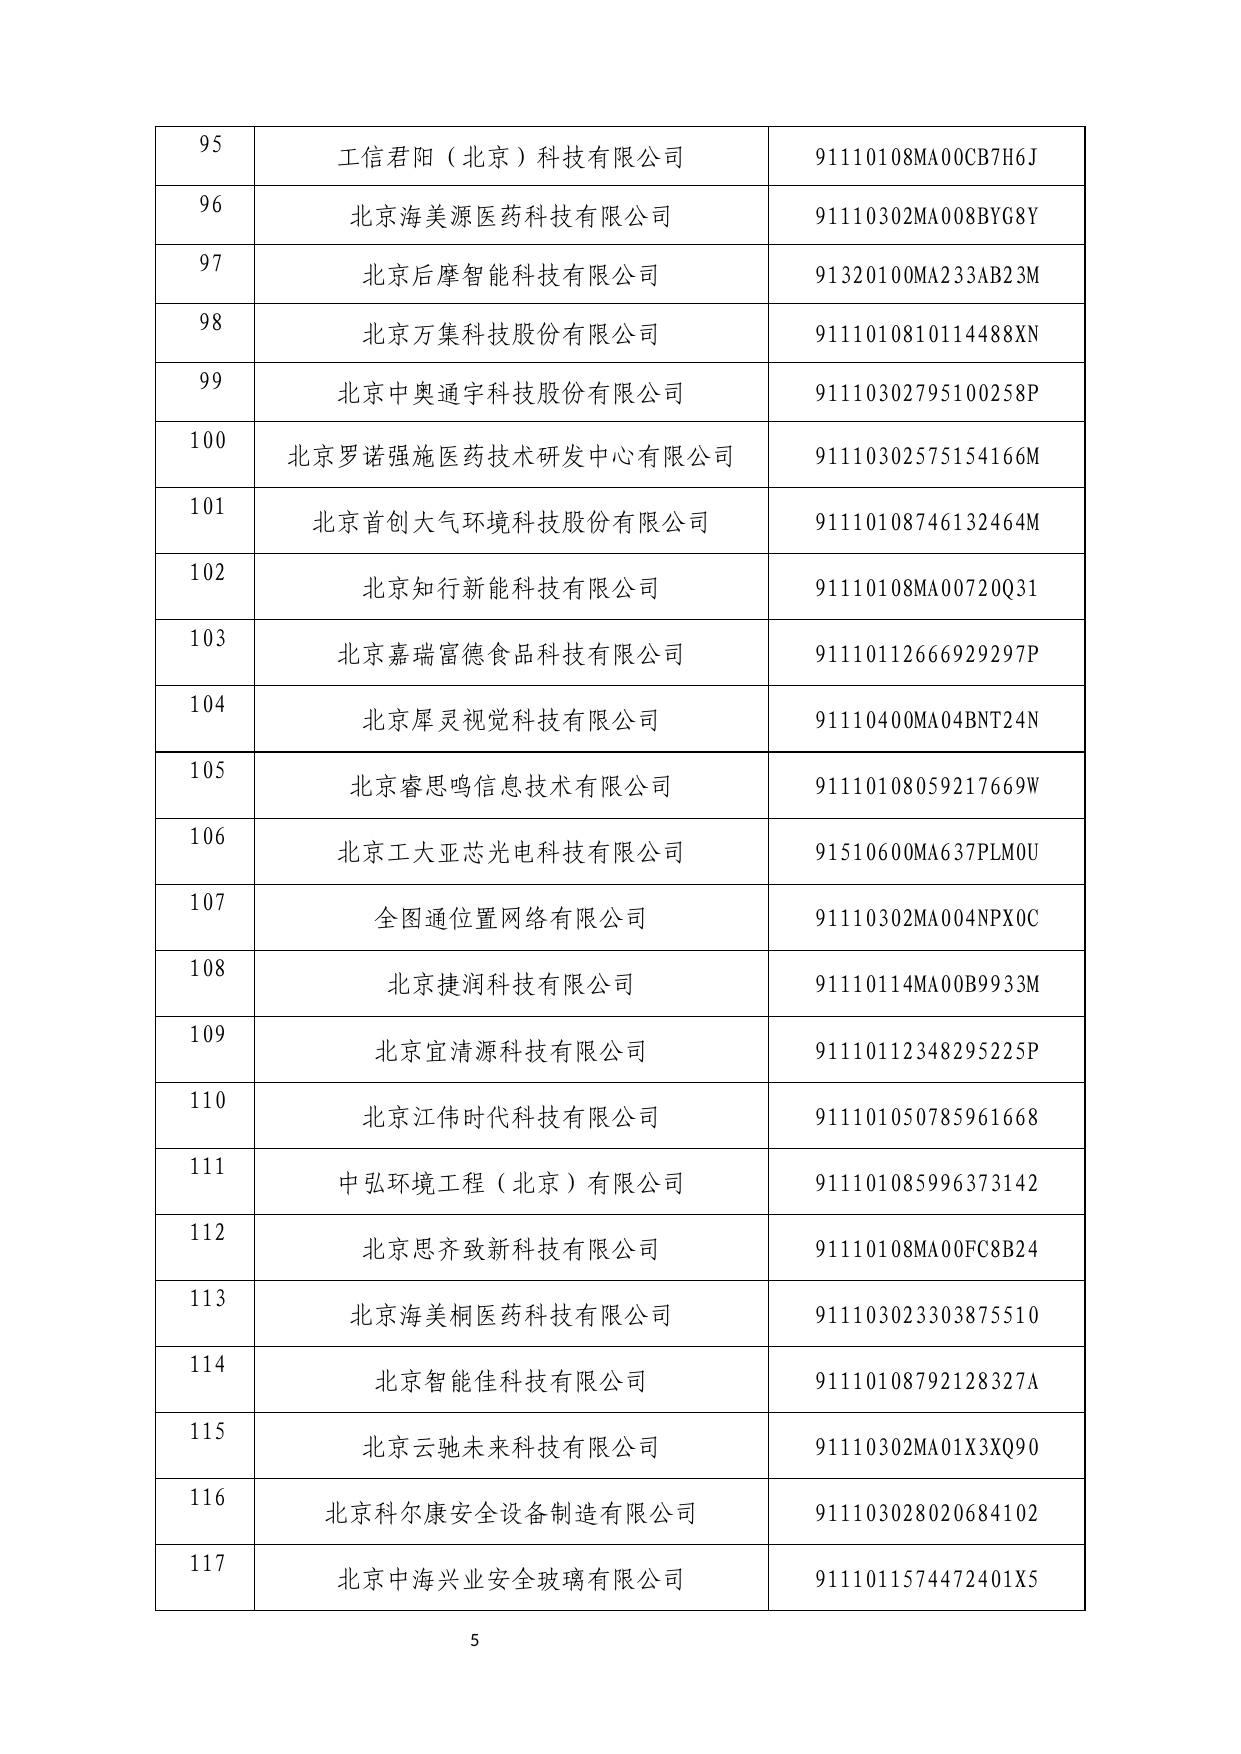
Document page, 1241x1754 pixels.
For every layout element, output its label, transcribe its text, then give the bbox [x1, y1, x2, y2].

table_cell 北京捷润科技有限公司 [255, 951, 768, 1016]
table_cell 全图通位置网络有限公司 [255, 885, 768, 949]
table_cell 9111011574472401X5 [769, 1545, 1084, 1610]
table_cell 北京工大亚芯光电科技有限公司 [255, 819, 768, 883]
table_cell 911101050785961668 [769, 1083, 1084, 1148]
table_cell 北京睿思鸣信息技术有限公司 [255, 753, 768, 817]
table_cell 北京首创大气环境科技股份有限公司 [255, 488, 768, 553]
table_cell [156, 488, 254, 553]
table_cell 9111010810114488XN [769, 304, 1084, 362]
table_cell 北京万集科技股份有限公司 [255, 304, 768, 362]
table_cell [156, 1215, 254, 1280]
table_cell [156, 1347, 254, 1412]
table_cell 91510600MA637PLM0U [769, 819, 1084, 883]
table_cell [156, 422, 254, 487]
table_cell 北京思齐致新科技有限公司 [255, 1215, 768, 1280]
table_cell 91320100MA233AB23M [769, 245, 1084, 303]
table_cell 91110112348295225P [769, 1017, 1084, 1082]
table_cell 91110108059217669W [769, 753, 1084, 817]
table_cell 91110108MA00720Q31 [769, 554, 1084, 619]
table_cell 北京中奥通宇科技股份有限公司 [255, 363, 768, 421]
table_cell [156, 1479, 254, 1544]
table_cell 北京宜清源科技有限公司 [255, 1017, 768, 1082]
table_cell 北京犀灵视觉科技有限公司 [255, 686, 768, 751]
table_cell [156, 127, 254, 185]
table_cell 911103023303875510 [769, 1281, 1084, 1346]
table_cell [156, 186, 254, 244]
table_cell 北京后摩智能科技有限公司 [255, 245, 768, 303]
table_cell 91110302MA008BYG8Y [769, 186, 1084, 244]
table_cell [156, 686, 254, 751]
table_cell 工信君阳（北京）科技有限公司 [255, 127, 768, 185]
table_cell 北京科尔康安全设备制造有限公司 [255, 1479, 768, 1544]
table_cell 北京智能佳科技有限公司 [255, 1347, 768, 1412]
table_cell 91110114MA00B9933M [769, 951, 1084, 1016]
table_cell 91110108MA00FC8B24 [769, 1215, 1084, 1280]
table_cell 91110400MA04BNT24N [769, 686, 1084, 751]
table_cell [156, 1545, 254, 1610]
table_cell [156, 554, 254, 619]
table_cell [156, 1281, 254, 1346]
table_cell 北京罗诺强施医药技术研发中心有限公司 [255, 422, 768, 487]
table_cell 91110108746132464M [769, 488, 1084, 553]
table_cell 91110302MA01X3XQ90 [769, 1413, 1084, 1478]
table_cell 91110302795100258P [769, 363, 1084, 421]
table_cell [156, 245, 254, 303]
table_cell [156, 1149, 254, 1214]
table_cell 911103028020684102 [769, 1479, 1084, 1544]
table_cell 中弘环境工程（北京）有限公司 [255, 1149, 768, 1214]
table_cell 91110112666929297P [769, 620, 1084, 685]
table_cell 北京中海兴业安全玻璃有限公司 [255, 1545, 768, 1610]
table_cell 北京嘉瑞富德食品科技有限公司 [255, 620, 768, 685]
table_cell [156, 885, 254, 949]
table_cell [156, 363, 254, 421]
table_cell [156, 620, 254, 685]
table_cell 91110108792128327A [769, 1347, 1084, 1412]
table_cell 北京云驰未来科技有限公司 [255, 1413, 768, 1478]
table_cell [156, 819, 254, 883]
table_cell 北京海美源医药科技有限公司 [255, 186, 768, 244]
table_cell 91110302575154166M [769, 422, 1084, 487]
table_cell 91110108MA00CB7H6J [769, 127, 1084, 185]
table_cell [156, 1413, 254, 1478]
table_cell [156, 1017, 254, 1082]
table_cell [156, 951, 254, 1016]
table_cell 北京知行新能科技有限公司 [255, 554, 768, 619]
table_cell [156, 753, 254, 817]
table_cell 91110302MA004NPX0C [769, 885, 1084, 949]
table_cell [156, 1083, 254, 1148]
table_cell [156, 304, 254, 362]
table_cell 北京江伟时代科技有限公司 [255, 1083, 768, 1148]
table_cell 911101085996373142 [769, 1149, 1084, 1214]
table_cell 北京海美桐医药科技有限公司 [255, 1281, 768, 1346]
